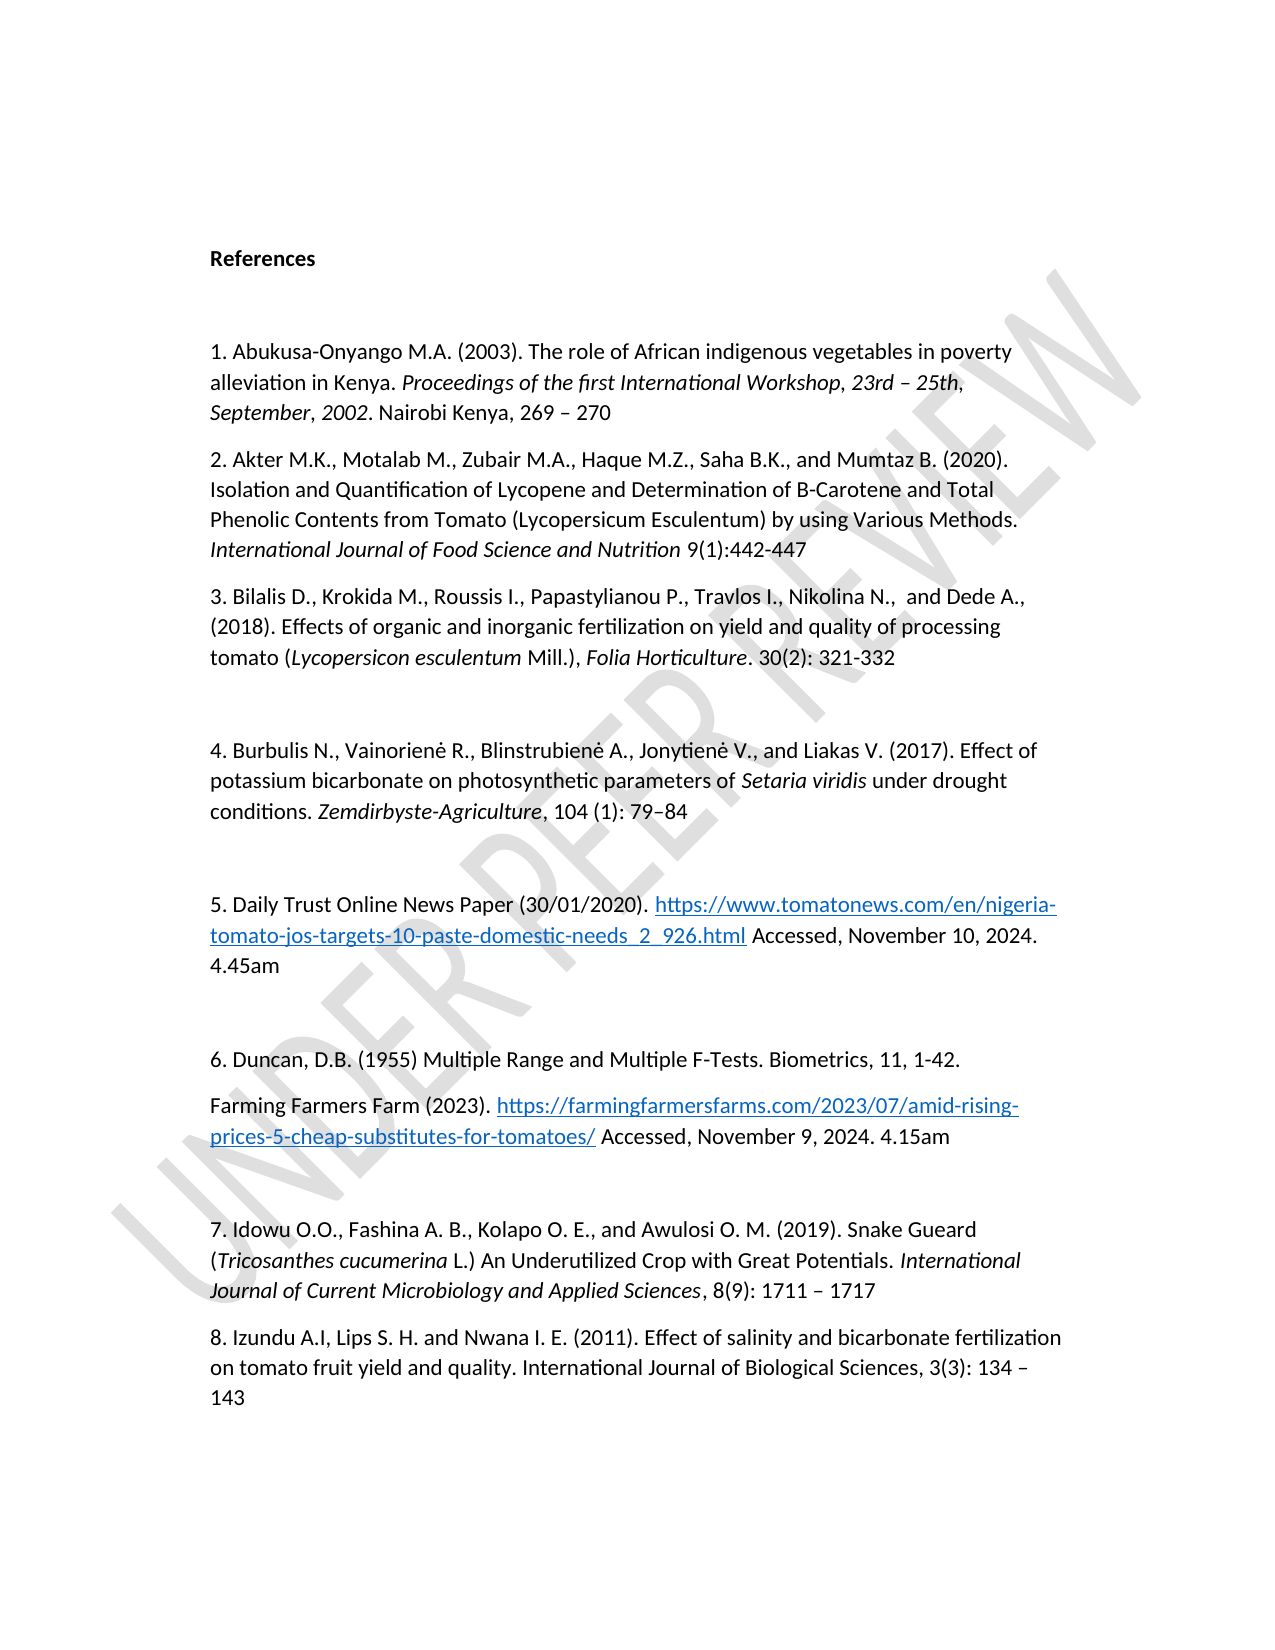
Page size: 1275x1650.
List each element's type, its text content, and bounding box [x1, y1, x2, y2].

text 7. Idowu O.O., Fashina A. B., Kolapo O. E., and Awulosi O. M. (2019). Snake Gueard (Tricosanthes cucumerina L.) An Underutilized Crop with Great Potentials. International Journal of Current Microbiology and Applied Sciences, 8(9): 1711 – 1717 [210, 1216, 1065, 1304]
text 2. Akter M.K., Motalab M., Zubair M.A., Haque M.Z., Saha B.K., and Mumtaz B. (2020). Isolation and Quantification of Lycopene and Determination of Β-Carotene and Total Phenolic Contents from Tomato (Lycopersicum Esculentum) by using Various Methods. International Journal of Food Science and Nutrition 9(1):442-447 [210, 445, 1065, 563]
text 6. Duncan, D.B. (1955) Multiple Range and Multiple F-Tests. Biometrics, 11, 1-42. [210, 1045, 1065, 1073]
text Farming Farmers Farm (2023). https://farmingfarmersfarms.com/2023/07/amid-rising-prices-5-cheap-substitutes-for-tomatoes/ Accessed, November 9, 2024. 4.15am [210, 1092, 1065, 1150]
text 4. Burbulis N., Vainorienė R., Blinstrubienė A., Jonytienė V., and Liakas V. (2017). Effect of potassium bicarbonate on photosynthetic parameters of Setaria viridis under drought conditions. Zemdirbyste-Agriculture, 104 (1): 79–84 [210, 736, 1065, 825]
text 1. Abukusa-Onyango M.A. (2003). The role of African indigenous vegetables in poverty alleviation in Kenya. Proceedings of the first International Workshop, 23rd – 25th, September, 2002. Nairobi Kenya, 269 – 270 [210, 337, 1065, 426]
text 5. Daily Trust Online News Paper (30/01/2020). https://www.tomatonews.com/en/nigeria-tomato-jos-targets-10-paste-domestic-needs_2_926.html Accessed, November 10, 2024. 4.45am [210, 891, 1065, 979]
text 8. Izundu A.I, Lips S. H. and Nwana I. E. (2011). Effect of salinity and bicarbonate fertilization on tomato fruit yield and quality. International Journal of Biological Sciences, 3(3): 134 – 143 [210, 1323, 1065, 1411]
text 3. Bilalis D., Krokida M., Roussis I., Papastylianou P., Travlos I., Nikolina N., and Dede A., (2018). Effects of organic and inorganic fertilization on yield and quality of processing tomato (Lycopersicon esculentum Mill.), Folia Horticulture. 30(2): 321-332 [210, 582, 1065, 671]
text References [210, 244, 1065, 272]
